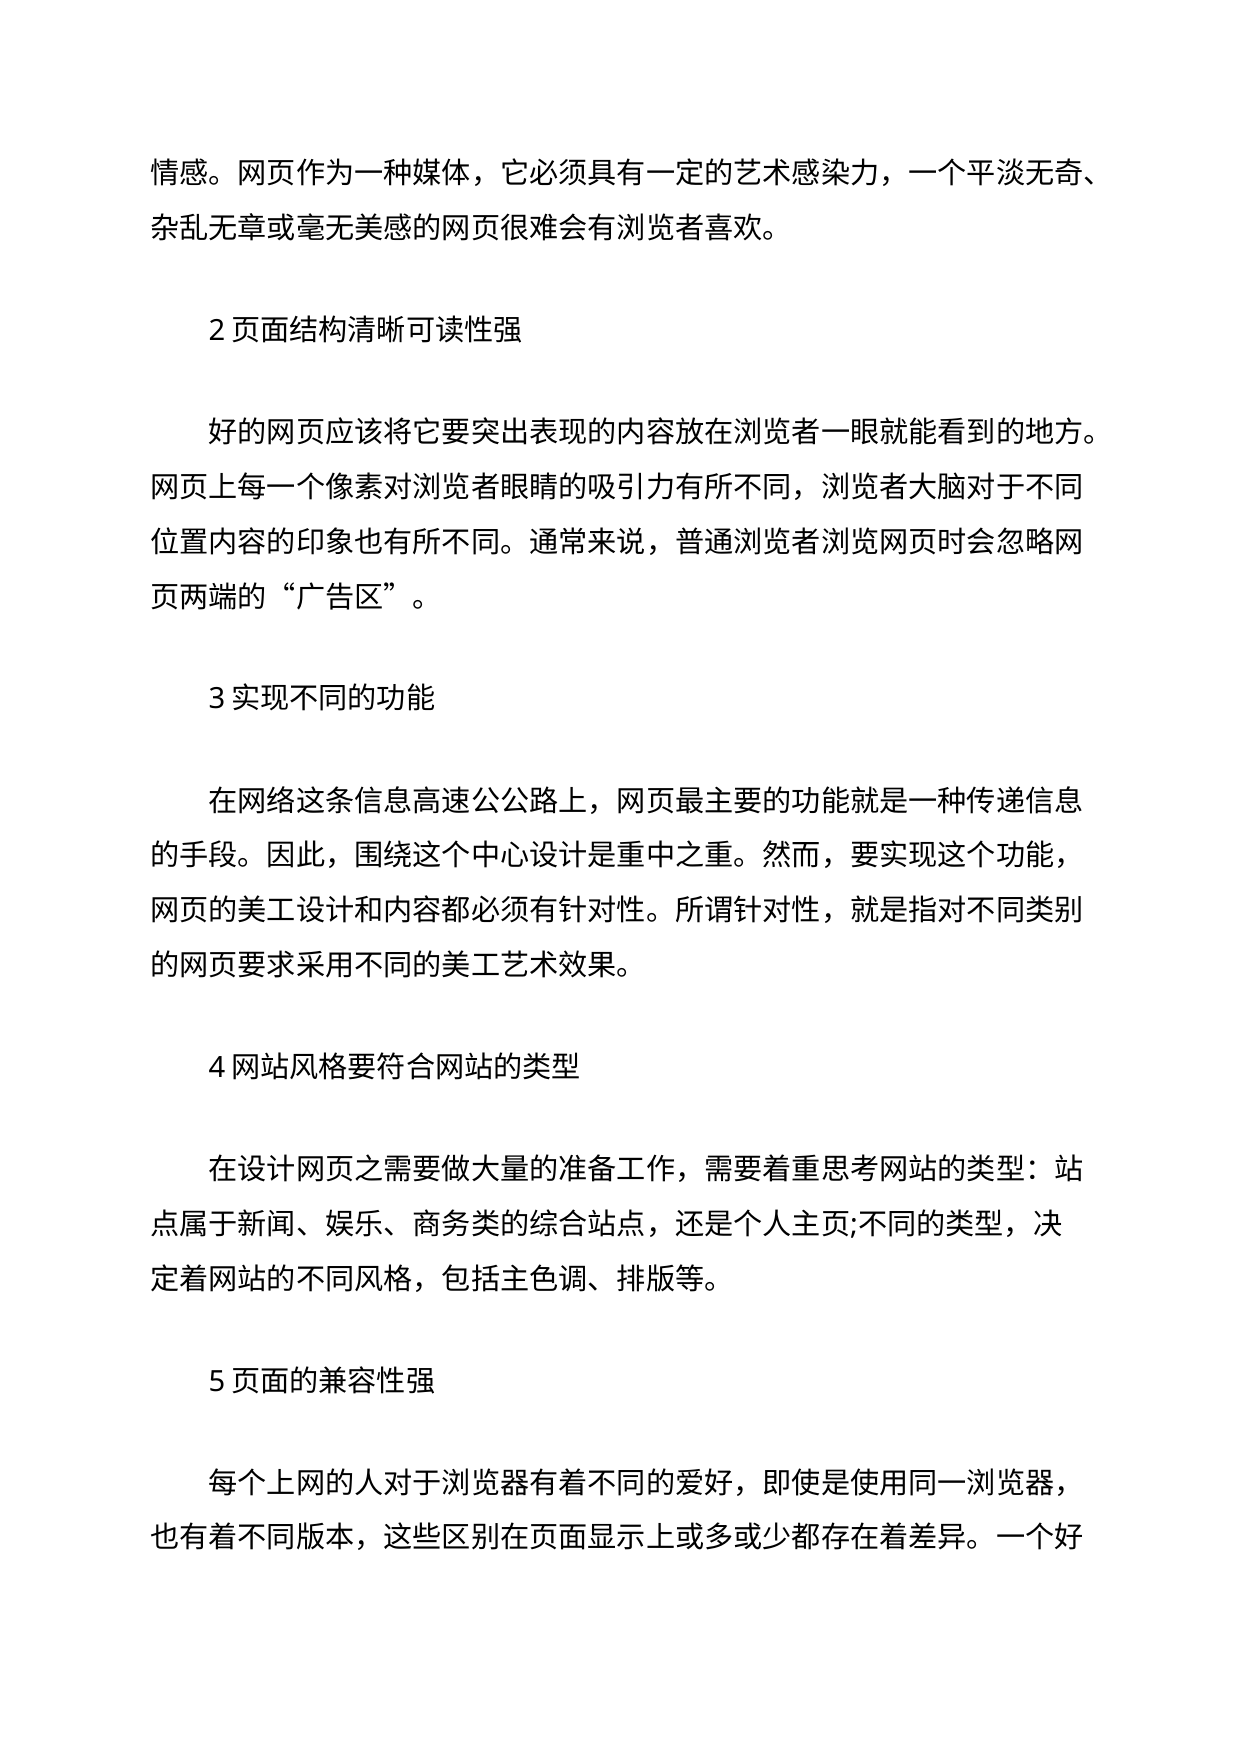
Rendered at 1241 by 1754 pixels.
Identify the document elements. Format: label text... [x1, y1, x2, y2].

text 在网络这条信息高速公公路上，网页最主要的功能就是一种传递信息的手段。因此，围绕这个中心设计是重中之重。然而，要实现这个功能，网页的美工设计和内容都必须有针对性。所谓针对性，就是指对不同类别的网页要求采用不同的美工艺术效果。 [150, 777, 1090, 984]
text 3实现不同的功能 [150, 675, 1090, 717]
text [150, 150, 1090, 247]
text 好的网页应该将它要突出表现的内容放在浏览者一眼就能看到的地方。网页上每一个像素对浏览者眼睛的吸引力有所不同，浏览者大脑对于不同位置内容的印象也有所不同。通常来说，普通浏览者浏览网页时会忽略网页两端的“广告区”。 [150, 409, 1090, 616]
text 2页面结构清晰可读性强 [150, 307, 1090, 349]
text 在设计网页之需要做大量的准备工作，需要着重思考网站的类型：站点属于新闻、娱乐、商务类的综合站点，还是个人主页;不同的类型，决定着网站的不同风格，包括主色调、排版等。 [150, 1146, 1090, 1298]
text 5页面的兼容性强 [150, 1357, 1090, 1399]
text 4网站风格要符合网站的类型 [150, 1043, 1090, 1086]
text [150, 1459, 1090, 1556]
